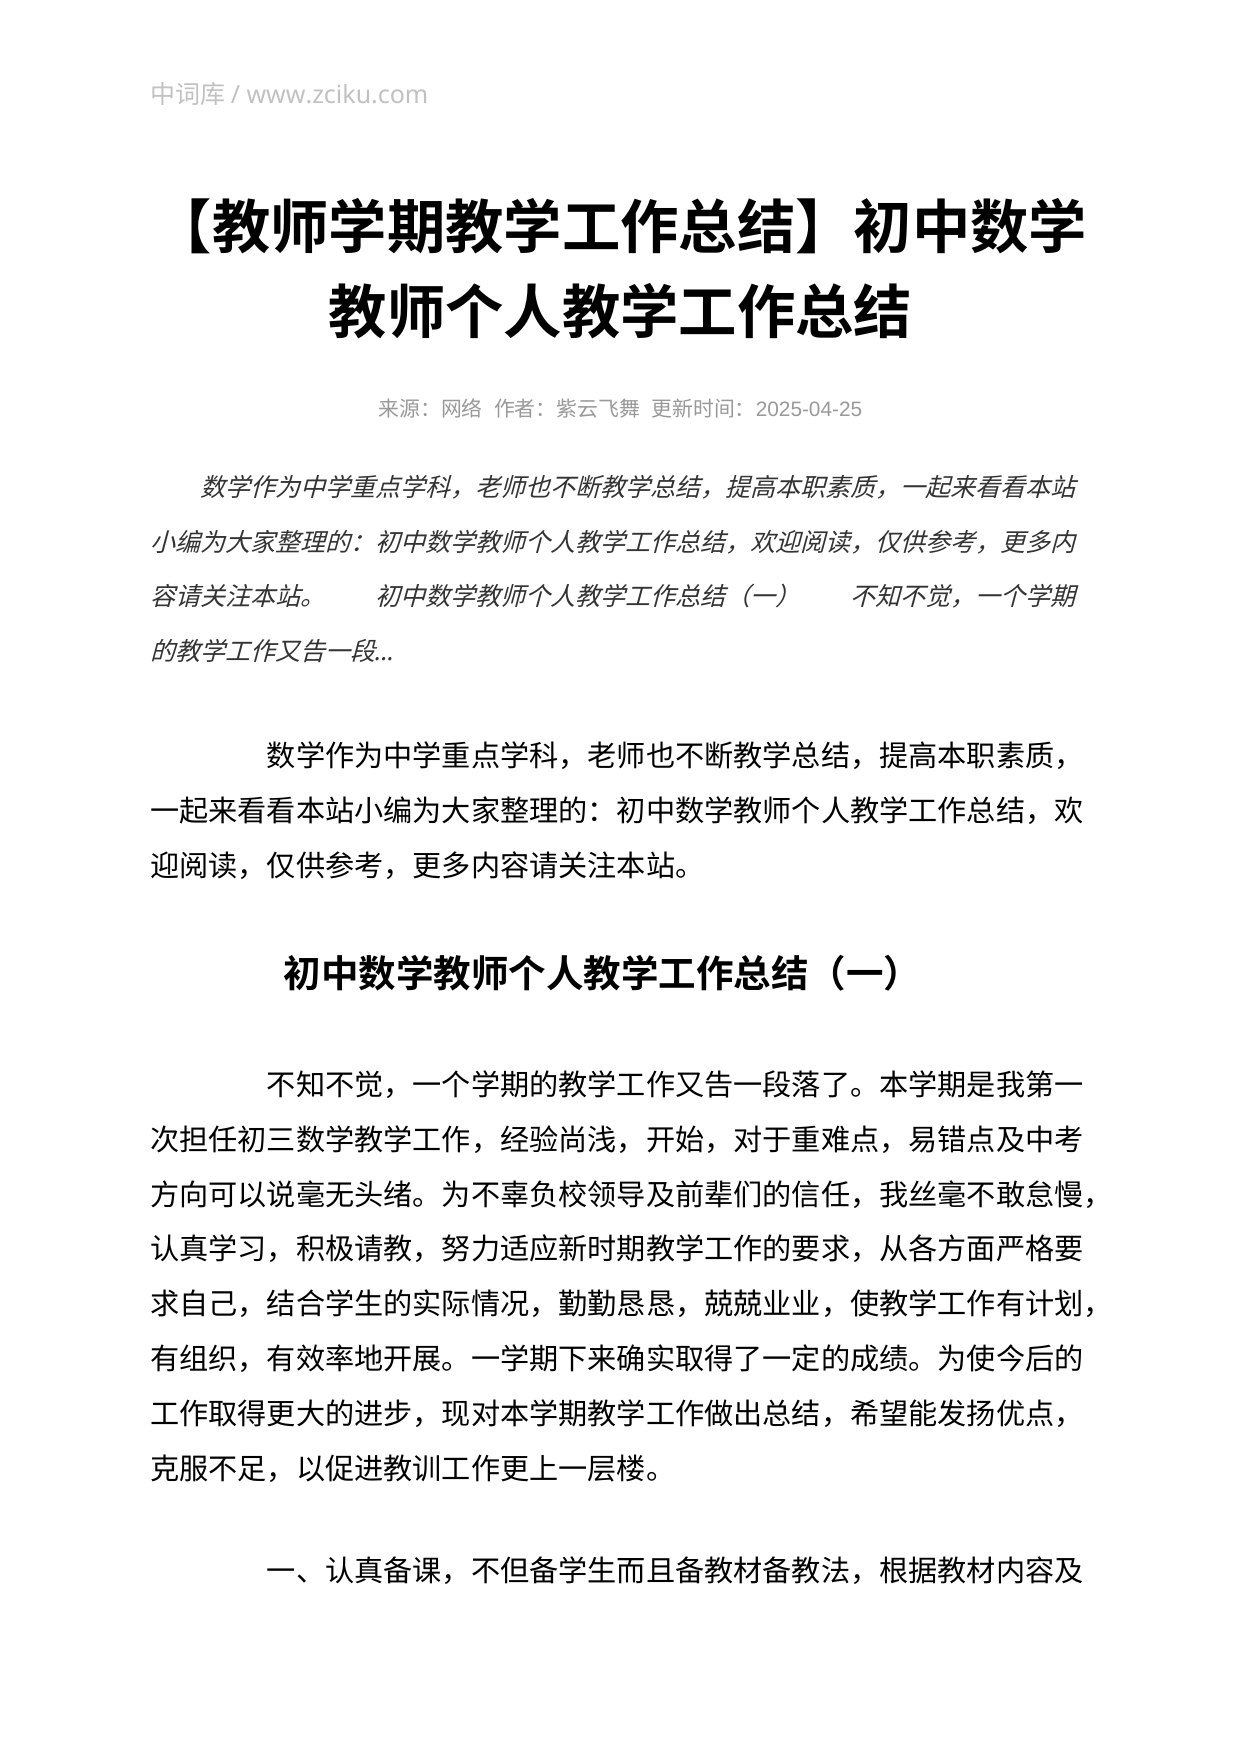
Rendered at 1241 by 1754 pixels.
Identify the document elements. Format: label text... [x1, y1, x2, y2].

text 不知不觉，一个学期的教学工作又告一段落了。本学期是我第一次担任初三数学教学工作，经验尚浅，开始，对于重难点，易错点及中考方向可以说毫无头绪。为不辜负校领导及前辈们的信任，我丝毫不敢怠慢，认真学习，积极请教，努力适应新时期教学工作的要求，从各方面严格要求自己，结合学生的实际情况，勤勤恳恳，兢兢业业，使教学工作有计划，有组织，有效率地开展。一学期下来确实取得了一定的成绩。为使今后的工作取得更大的进步，现对本学期教学工作做出总结，希望能发扬优点，克服不足，以促进教训工作更上一层楼。 [150, 1061, 1090, 1488]
subtitle 【教师学期教学工作总结】初中数学教师个人教学工作总结 [150, 181, 1090, 350]
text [150, 1547, 1090, 1589]
text 数学作为中学重点学科，老师也不断教学总结，提高本职素质，一起来看看本站小编为大家整理的：初中数学教师个人教学工作总结，欢迎阅读，仅供参考，更多内容请关注本站。 初中数学教师个人教学工作总结（一） 不知不觉，一个学期的教学工作又告一段... [150, 468, 1090, 667]
text 初中数学教师个人教学工作总结（一） [150, 944, 1090, 998]
text 来源：网络 作者：紫云飞舞 更新时间：2025-04-25 [150, 397, 1090, 421]
text 数学作为中学重点学科，老师也不断教学总结，提高本职素质，一起来看看本站小编为大家整理的：初中数学教师个人教学工作总结，欢迎阅读，仅供参考，更多内容请关注本站。 [150, 732, 1090, 884]
